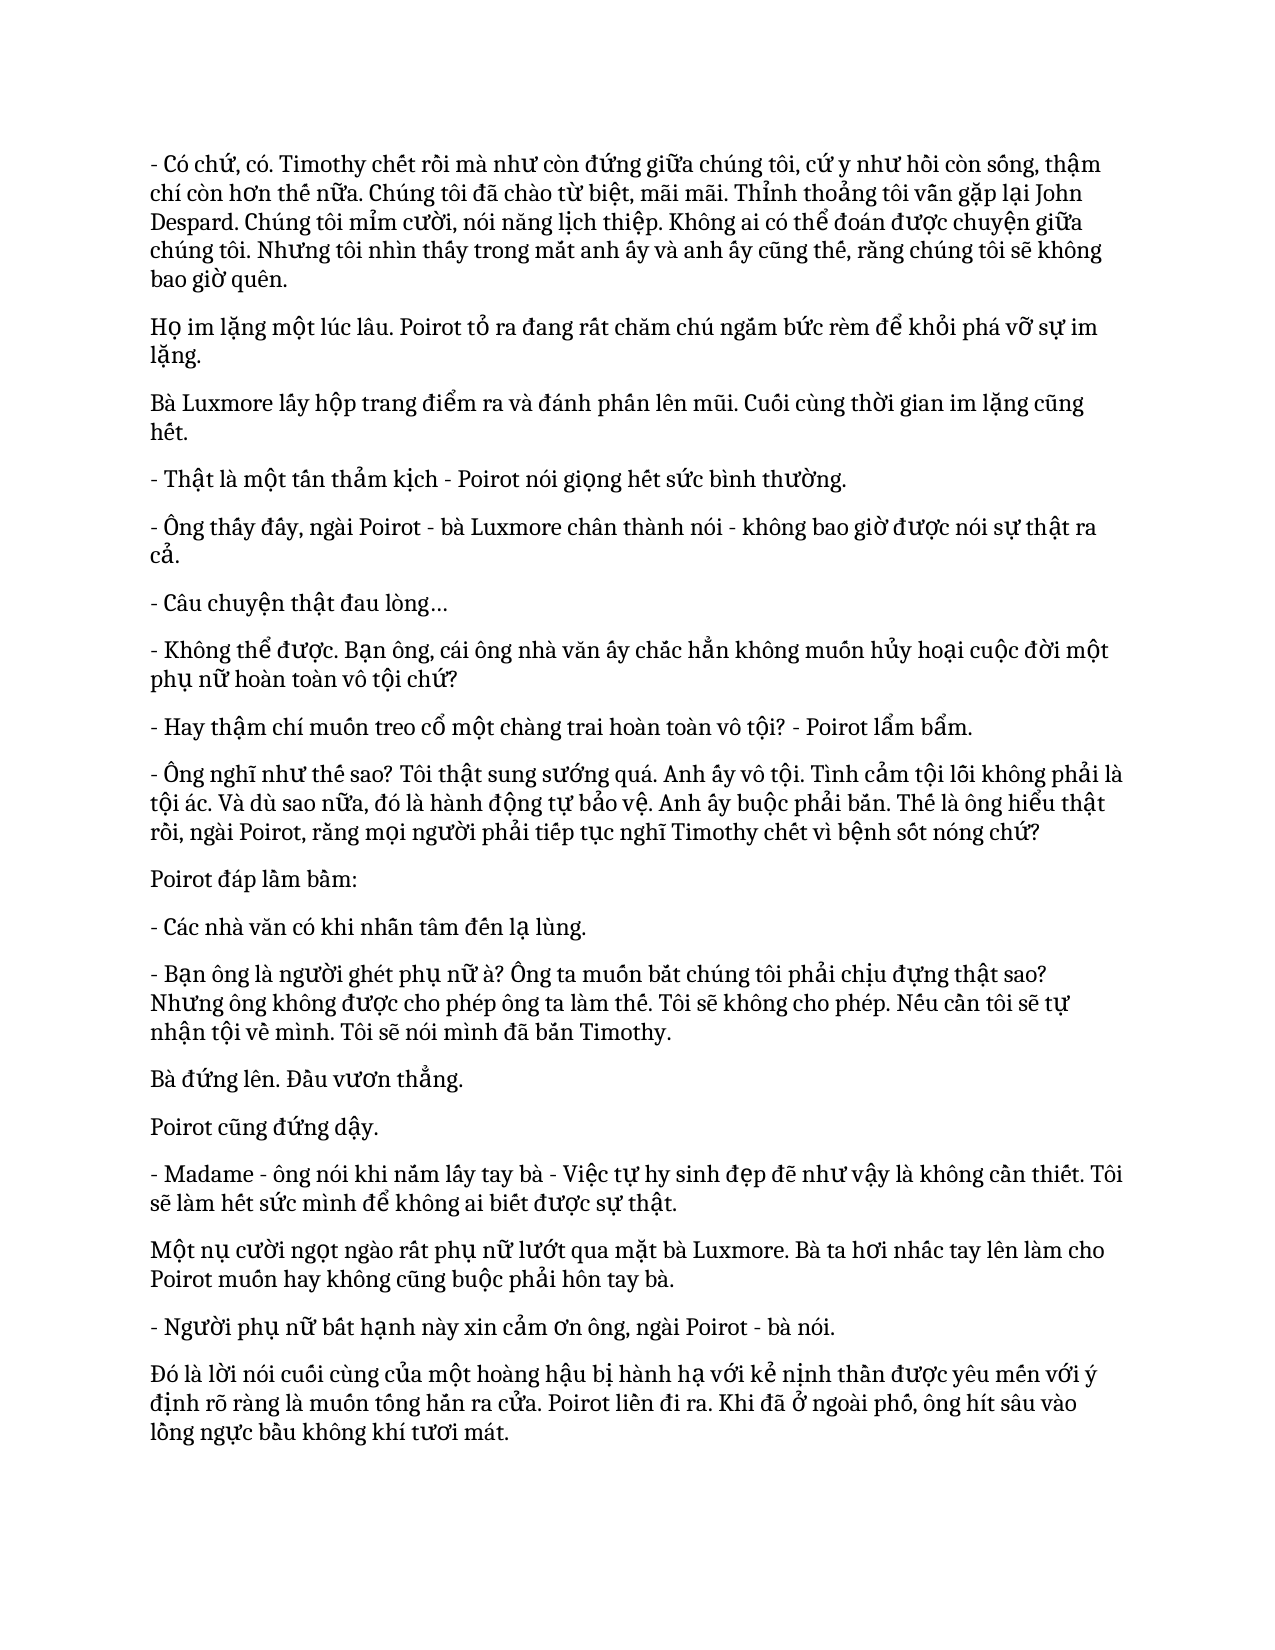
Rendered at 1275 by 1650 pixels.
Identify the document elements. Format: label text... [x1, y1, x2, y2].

text - Các nhà văn có khi nhẫn tâm đến lạ lùng. [150, 912, 1125, 941]
text Bà đứng lên. Đầu vươn thẳng. [150, 1065, 1125, 1094]
text - Thật là một tấn thảm kịch - Poirot nói giọng hết sức bình thường. [150, 465, 1125, 494]
text Bà Luxmore lấy hộp trang điểm ra và đánh phấn lên mũi. Cuối cùng thời gian im lặng cũng hết. [150, 389, 1125, 446]
text Một nụ cười ngọt ngào rất phụ nữ lướt qua mặt bà Luxmore. Bà ta hơi nhấc tay lên làm cho Poirot muốn hay không cũng buộc phải hôn tay bà. [150, 1236, 1125, 1294]
text Đó là lời nói cuối cùng của một hoàng hậu bị hành hạ với kẻ nịnh thần được yêu mến với ý định rõ ràng là muốn tống hắn ra cửa. Poirot liền đi ra. Khi đã ở ngoài phố, ông hít sâu vào lồng ngực bầu không khí tươi mát. [150, 1360, 1125, 1446]
text - Bạn ông là người ghét phụ nữ à? Ông ta muốn bắt chúng tôi phải chịu đựng thật sao? Nhưng ông không được cho phép ông ta làm thế. Tôi sẽ không cho phép. Nếu cần tôi sẽ tự nhận tội về mình. Tôi sẽ nói mình đã bắn Timothy. [150, 960, 1125, 1046]
text Poirot cũng đứng dậy. [150, 1112, 1125, 1141]
text Poirot đáp lầm bầm: [150, 865, 1125, 894]
text - Không thể được. Bạn ông, cái ông nhà văn ấy chắc hẳn không muốn hủy hoại cuộc đời một phụ nữ hoàn toàn vô tội chứ? [150, 636, 1125, 694]
text - Madame - ông nói khi nắm lấy tay bà - Việc tự hy sinh đẹp đẽ như vậy là không cần thiết. Tôi sẽ làm hết sức mình để không ai biết được sự thật. [150, 1160, 1125, 1217]
text Họ im lặng một lúc lâu. Poirot tỏ ra đang rất chăm chú ngắm bức rèm để khỏi phá vỡ sự im lặng. [150, 312, 1125, 370]
text - Câu chuyện thật đau lòng… [150, 589, 1125, 617]
text - Có chứ, có. Timothy chết rồi mà như còn đứng giữa chúng tôi, cứ y như hồi còn sống, thậm chí còn hơn thế nữa. Chúng tôi đã chào từ biệt, mãi mãi. Thỉnh thoảng tôi vẫn gặp lại John Despard. Chúng tôi mỉm cười, nói năng lịch thiệp. Không ai có thể đoán được chuyện giữa chúng tôi. Nhưng tôi nhìn thấy trong mắt anh ấy và anh ấy cũng thế, rằng chúng tôi sẽ không bao giờ quên. [150, 150, 1125, 294]
text - Người phụ nữ bất hạnh này xin cảm ơn ông, ngài Poirot - bà nói. [150, 1312, 1125, 1341]
text - Hay thậm chí muốn treo cổ một chàng trai hoàn toàn vô tội? - Poirot lẩm bẩm. [150, 712, 1125, 741]
text - Ông thấy đấy, ngài Poirot - bà Luxmore chân thành nói - không bao giờ được nói sự thật ra cả. [150, 512, 1125, 570]
text - Ông nghĩ như thế sao? Tôi thật sung sướng quá. Anh ấy vô tội. Tình cảm tội lỗi không phải là tội ác. Và dù sao nữa, đó là hành động tự bảo vệ. Anh ấy buộc phải bắn. Thế là ông hiểu thật rồi, ngài Poirot, rằng mọi người phải tiếp tục nghĩ Timothy chết vì bệnh sốt nóng chứ? [150, 760, 1125, 846]
